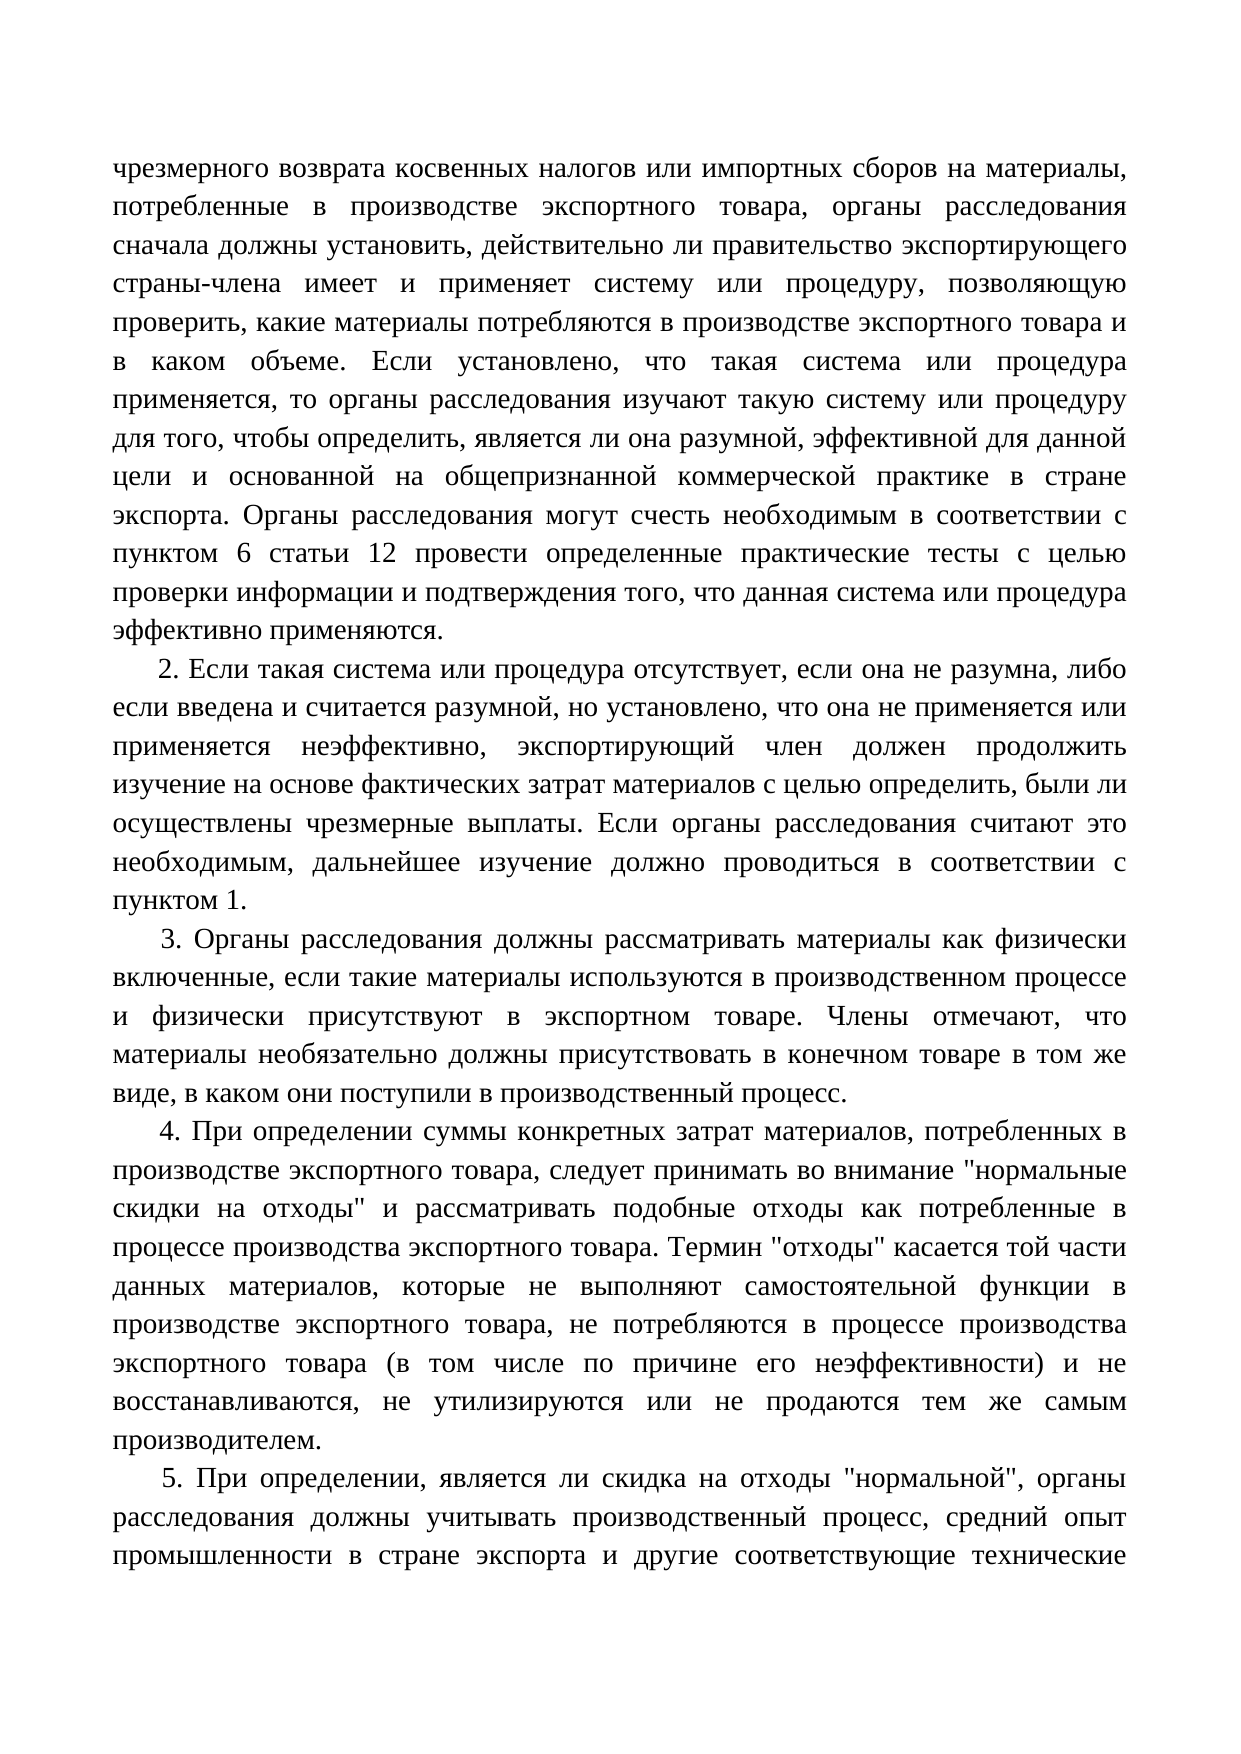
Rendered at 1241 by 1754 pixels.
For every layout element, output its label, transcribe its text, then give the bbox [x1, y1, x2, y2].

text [112, 150, 1128, 646]
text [112, 1460, 1128, 1571]
text 3. Органы расследования должны рассматривать материалы как физически включенные, если такие материалы используются в производственном процессе и физически присутствуют в экспортном товаре. Члены отмечают, что материалы необязательно должны присутствовать в конечном товаре в том же виде, в каком они поступили в производственный процесс. [112, 921, 1128, 1108]
text 4. При определении суммы конкретных затрат материалов, потребленных в производстве экспортного товара, следует принимать во внимание "нормальные скидки на отходы" и рассматривать подобные отходы как потребленные в процессе производства экспортного товара. Термин "отходы" касается той части данных материалов, которые не выполняют самостоятельной функции в производстве экспортного товара, не потребляются в процессе производства экспортного товара (в том числе по причине его неэффективности) и не восстанавливаются, не утилизируются или не продаются тем же самым производителем. [112, 1113, 1128, 1455]
text 2. Если такая система или процедура отсутствует, если она не разумна, либо если введена и считается разумной, но установлено, что она не применяется или применяется неэффективно, экспортирующий член должен продолжить изучение на основе фактических затрат материалов с целью определить, были ли осуществлены чрезмерные выплаты. Если органы расследования считают это необходимым, дальнейшее изучение должно проводиться в соответствии с пунктом 1. [112, 651, 1128, 916]
